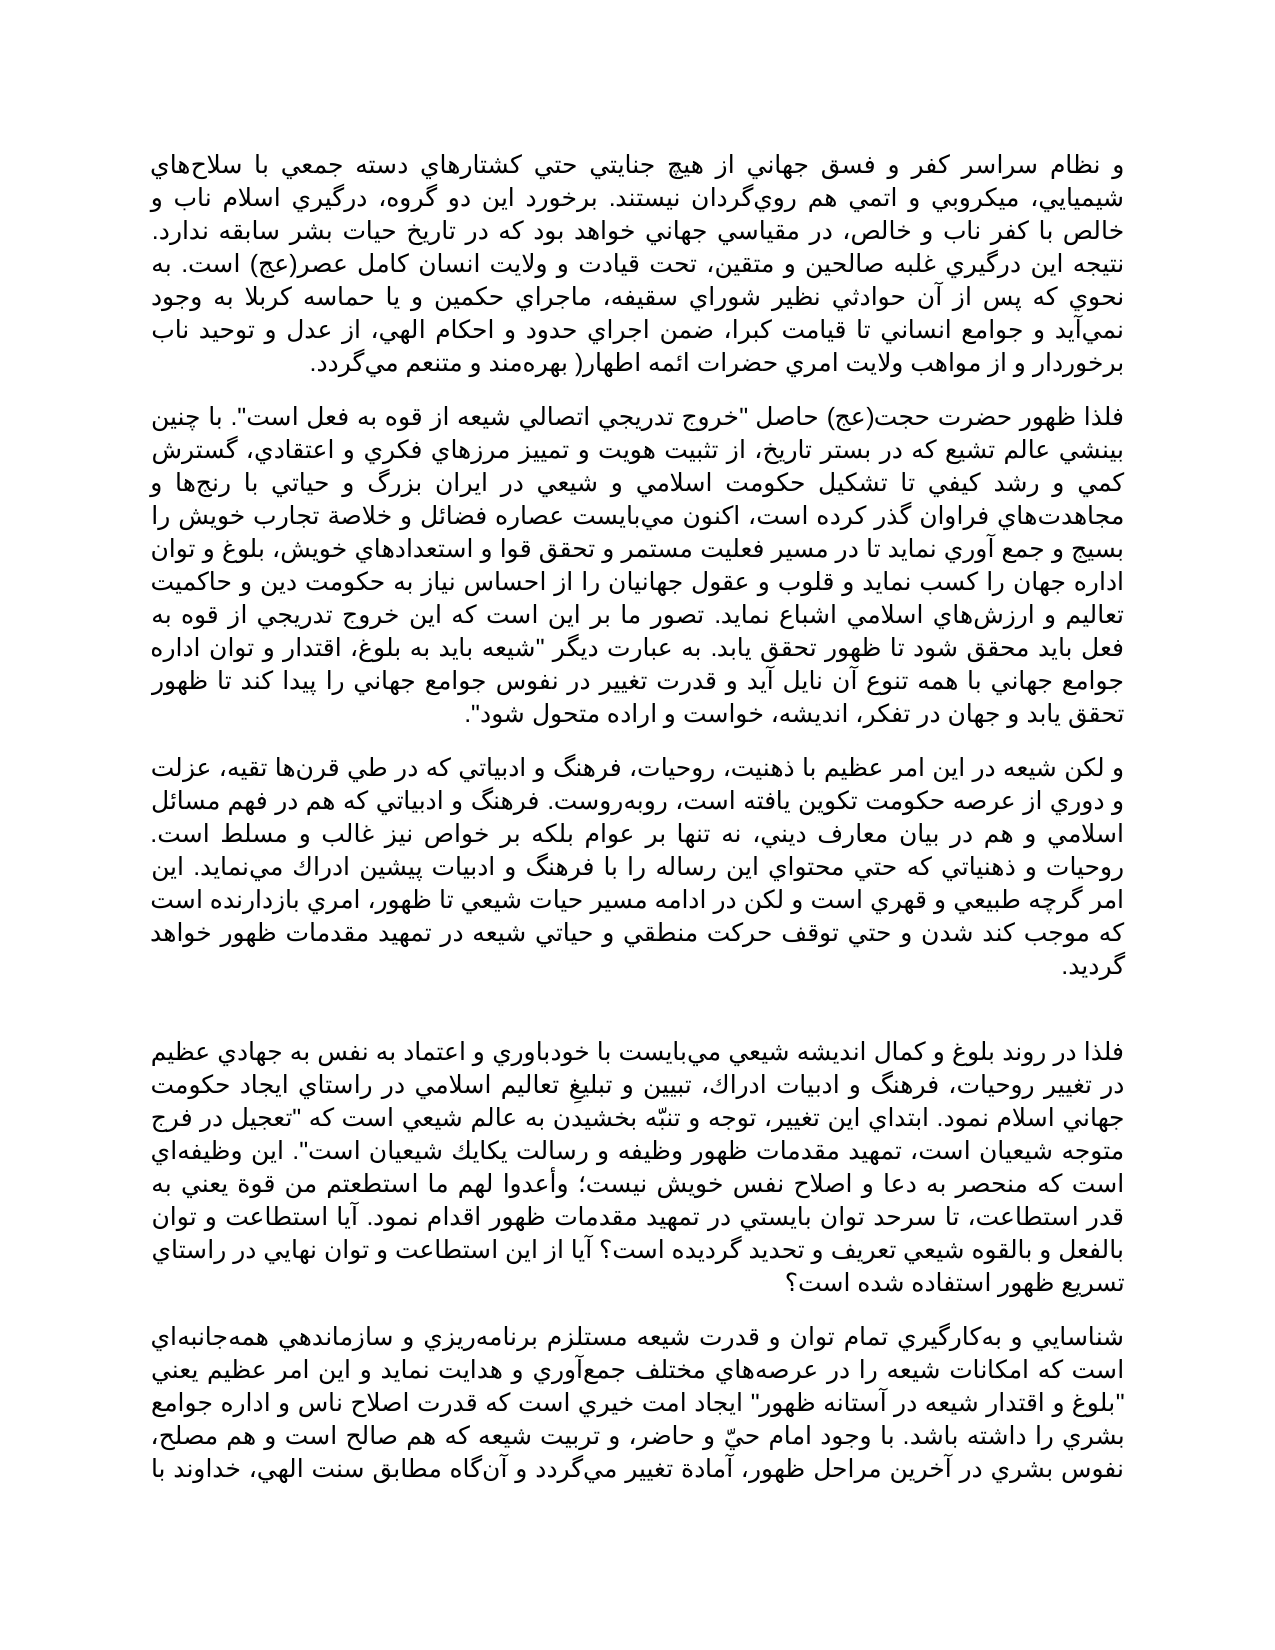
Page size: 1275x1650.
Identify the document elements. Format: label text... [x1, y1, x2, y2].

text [150, 150, 1125, 377]
text فلذا در روند بلوغ و كمال انديشه شيعي مي‌بايست با خودباوري و اعتماد به نفس به جهادي عظيم در تغيير روحيات، فرهنگ و ادبيات ادراك، تبيين و تبليغِ تعاليم اسلامي در راستاي ايجاد حكومت جهاني اسلام نمود. ابتداي اين تغيير، توجه و تنبّه بخشيدن به عالم شيعي است كه "تعجيل در فرج متوجه شيعيان است، تمهيد مقدمات ظهور وظيفه و رسالت يكايك شيعيان است". اين وظيفه‌اي است كه منحصر به دعا و اصلاح نفس خويش نيست؛ وأعدوا لهم ما استطعتم من قوة يعني به قدر استطاعت، تا سرحد توان بايستي در تمهيد مقدمات ظهور اقدام نمود. آيا استطاعت و توان بالفعل و بالقوه شيعي تعريف و تحديد گرديده است؟ آيا از اين استطاعت و توان نهايي در راستاي تسريع ظهور استفاده شده است؟ [150, 1037, 1125, 1297]
text فلذا ظهور حضرت حجت(عج) حاصل "خروج تدريجي اتصالي شيعه از قوه به فعل است". با چنين بينشي عالم تشيع كه در بستر تاريخ، از تثبيت هويت و تمييز مرزهاي فكري و اعتقادي، گسترش كمي و رشد كيفي تا تشكيل حكومت اسلامي و شيعي در ايران بزرگ و حياتي با رنج‌ها و مجاهدت‌هاي فراوان گذر كرده است، اكنون مي‌بايست عصاره فضائل و خلاصة تجارب خويش را بسيج و جمع آوري نمايد تا در مسير فعليت مستمر و تحقق قوا و استعدادهاي خويش، بلوغ و توان اداره جهان را كسب نمايد و قلوب و عقول جهانيان را از احساس نياز به حكومت دين و حاكميت تعاليم و ارزش‌هاي اسلامي اشباع نمايد. تصور ما بر اين است كه اين خروج تدريجي از قوه به فعل بايد محقق شود تا ظهور تحقق يابد. به عبارت ديگر "شيعه بايد به بلوغ، اقتدار و توان اداره جوامع جهاني با همه تنوع آن نايل آيد و قدرت تغيير در نفوس جوامع جهاني را پيدا كند تا ظهور تحقق يابد و جهان در تفكر، انديشه، خواست و اراده متحول شود". [150, 402, 1125, 728]
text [150, 1322, 1125, 1483]
text و لكن شيعه در اين امر عظيم با ذهنيت، روحيات، فرهنگ و ادبياتي كه در طي قرن‌ها تقيه، عزلت و دوري از عرصه حكومت تكوين يافته است، روبه‌رو‌ست. فرهنگ و ادبياتي كه هم در فهم مسائل اسلامي و هم در بيان معارف ديني، نه تنها بر عوام بلكه بر خواص نيز غالب و مسلط است. روحيات و ذهنياتي كه حتي محتواي اين رساله را با فرهنگ و ادبيات پيشين ادراك مي‌نمايد. اين امر گرچه طبيعي و قهري است و لكن در ادامه مسير حيات شيعي تا ظهور، امري بازدارنده است كه موجب كند شدن و حتي توقف حركت منطقي و حياتي شيعه در تمهيد مقدمات ظهور خواهد گرديد. [150, 753, 1125, 1012]
